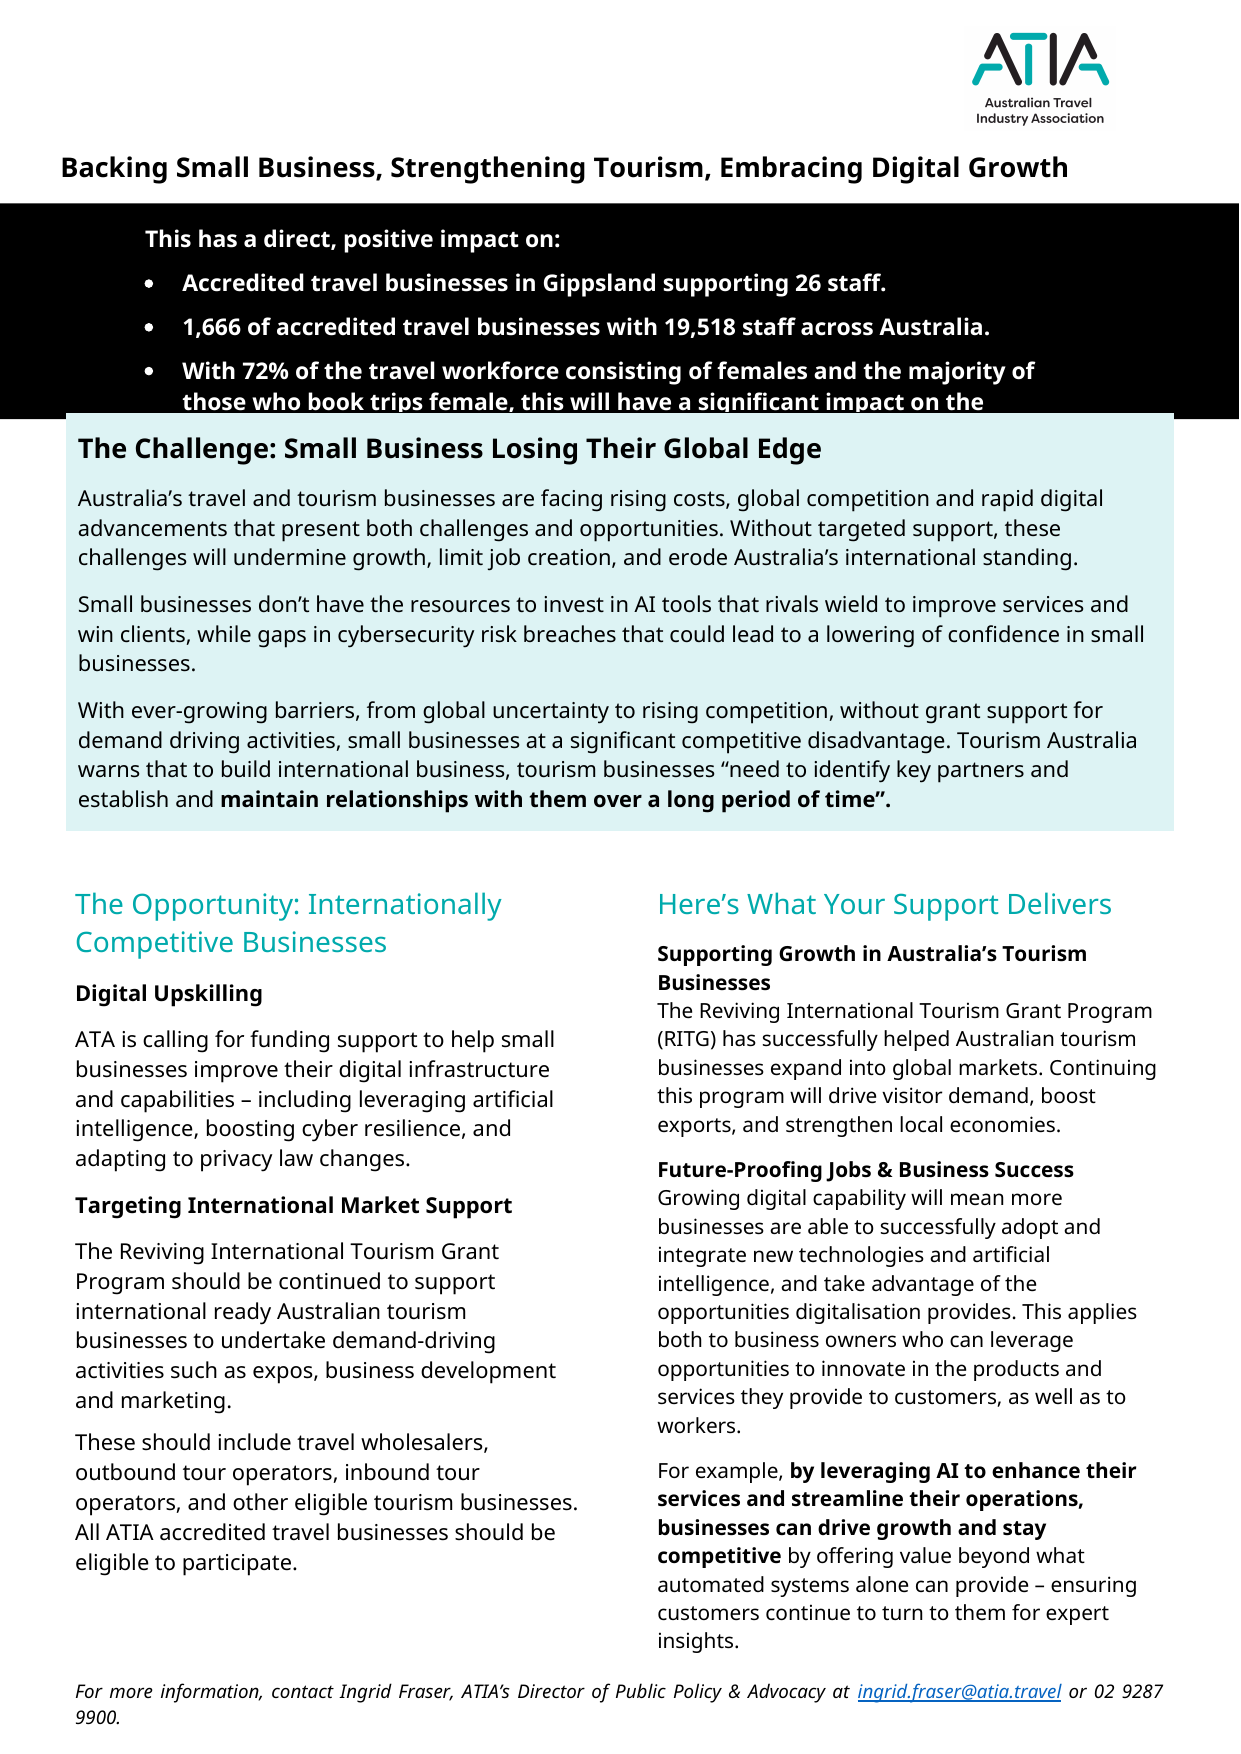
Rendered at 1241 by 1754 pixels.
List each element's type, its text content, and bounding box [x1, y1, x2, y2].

table_header The Challenge: Small Business Losing Their Global Edge Australia’s travel and tourism businesses are facing rising costs, global competition and rapid digital advancements that present both challenges and opportunities. Without targeted support, these challenges will undermine growth, limit job creation, and erode Australia’s international standing. Small businesses don’t have the resources to invest in AI tools that rivals wield to improve services and win clients, while gaps in cybersecurity risk breaches that could lead to a lowering of confidence in small businesses. With ever-growing barriers, from global uncertainty to rising competition, without grant support for demand driving activities, small businesses at a significant competitive disadvantage. Tourism Australia warns that to build international business, tourism businesses “need to identify key partners and establish and maintain relationships with them over a long period of time”. [66, 413, 1174, 831]
text Backing Small Business, Strengthening Tourism, Embracing Digital Growth [60, 148, 1229, 185]
text The Reviving International Tourism Grant Program should be continued to support international ready Australian tourism businesses to undertake demand-driving activities such as expos, business development and marketing. [75, 1236, 583, 1415]
text Here’s What Your Support Delivers [657, 884, 1165, 922]
text The Reviving International Tourism Grant Program (RITG) has successfully helped Australian tourism businesses expand into global markets. Continuing this program will drive visitor demand, boost exports, and strengthen local economies. [657, 996, 1165, 1138]
picture [963, 26, 1117, 131]
text These should include travel wholesalers, outbound tour operators, inbound tour operators, and other eligible tourism businesses. All ATIA accredited travel businesses should be eligible to participate. [75, 1427, 583, 1576]
text Targeting International Market Support [75, 1189, 583, 1219]
text For example, by leveraging AI to enhance their services and streamline their operations, businesses can drive growth and stay competitive by offering value beyond what automated systems alone can provide – ensuring customers continue to turn to them for expert insights. [657, 1456, 1165, 1655]
text Digital Upskilling [75, 977, 583, 1007]
text Future-Proofing Jobs & Business Success [657, 1155, 1165, 1183]
text Supporting Growth in Australia’s Tourism Businesses [657, 939, 1165, 996]
text The Opportunity: Internationally Competitive Businesses [75, 884, 583, 961]
text Growing digital capability will mean more businesses are able to successfully adopt and integrate new technologies and artificial intelligence, and take advantage of the opportunities digitalisation provides. This applies both to business owners who can leverage opportunities to innovate in the products and services they provide to customers, as well as to workers. [657, 1183, 1165, 1439]
text ATA is calling for funding support to help small businesses improve their digital infrastructure and capabilities – including leveraging artificial intelligence, boosting cyber resilience, and adapting to privacy law changes. [75, 1024, 583, 1173]
